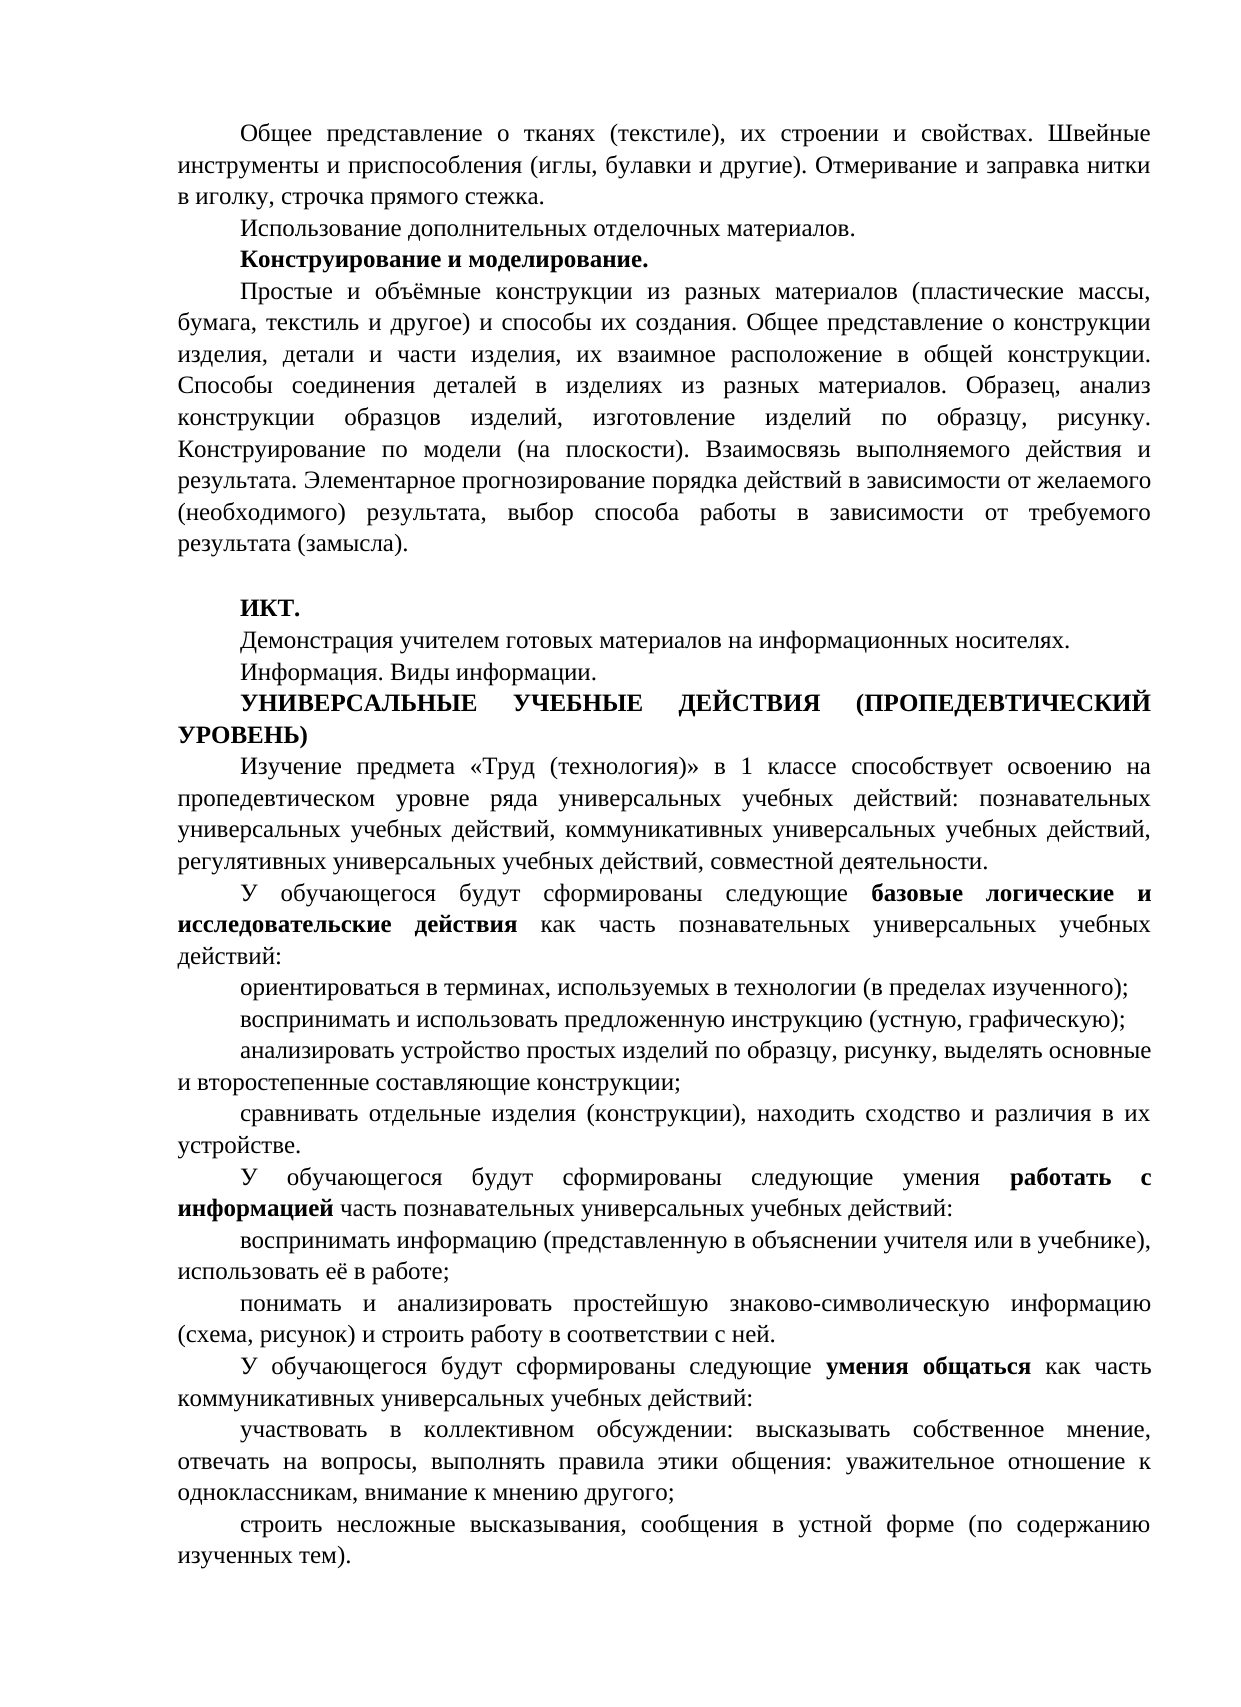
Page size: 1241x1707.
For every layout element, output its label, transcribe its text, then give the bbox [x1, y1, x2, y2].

text анализировать устройство простых изделий по образцу, рисунку, выделять основные и второстепенные составляющие конструкции; [177, 1035, 1152, 1096]
text Общее представление о тканях (текстиле), их строении и свойствах. Швейные инструменты и приспособления (иглы, булавки и другие). Отмеривание и заправка нитки в иголку, строчка прямого стежка. [177, 118, 1152, 210]
text сравнивать отдельные изделия (конструкции), находить сходство и различия в их устройстве. [177, 1098, 1152, 1159]
text Конструирование и моделирование. [177, 244, 1152, 273]
text У обучающегося будут сформированы следующие умения работать с информацией часть познавательных универсальных учебных действий: [177, 1162, 1152, 1222]
text ориентироваться в терминах, используемых в технологии (в пределах изученного); [177, 972, 1152, 1001]
text Простые и объёмные конструкции из разных материалов (пластические массы, бумага, текстиль и другое) и способы их создания. Общее представление о конструкции изделия, детали и части изделия, их взаимное расположение в общей конструкции. Способы соединения деталей в изделиях из разных материалов. Образец, анализ конструкции образцов изделий, изготовление изделий по образцу, рисунку. Конструирование по модели (на плоскости). Взаимосвязь выполняемого действия и результата. Элементарное прогнозирование порядка действий в зависимости от желаемого (необходимого) результата, выбор способа работы в зависимости от требуемого результата (замысла). [177, 276, 1152, 557]
text Изучение предмета «Труд (технология)» в 1 классе способствует освоению на пропедевтическом уровне ряда универсальных учебных действий: познавательных универсальных учебных действий, коммуникативных универсальных учебных действий, регулятивных универсальных учебных действий, совместной деятельности. [177, 751, 1152, 875]
text У обучающегося будут сформированы следующие базовые логические и исследовательские действия как часть познавательных универсальных учебных действий: [177, 878, 1152, 969]
text понимать и анализировать простейшую знаково-символическую информацию (схема, рисунок) и строить работу в соответствии с ней. [177, 1288, 1152, 1348]
text воспринимать информацию (представленную в объяснении учителя или в учебнике), использовать её в работе; [177, 1225, 1152, 1285]
text строить несложные высказывания, сообщения в устной форме (по содержанию изученных тем). [177, 1509, 1152, 1569]
text воспринимать и использовать предложенную инструкцию (устную, графическую); [177, 1004, 1152, 1033]
text ИКТ. [177, 593, 1152, 622]
text У обучающегося будут сформированы следующие умения общаться как часть коммуникативных универсальных учебных действий: [177, 1351, 1152, 1411]
text участвовать в коллективном обсуждении: высказывать собственное мнение, отвечать на вопросы, выполнять правила этики общения: уважительное отношение к одноклассникам, внимание к мнению другого; [177, 1414, 1152, 1506]
text Демонстрация учителем готовых материалов на информационных носителях. [177, 625, 1152, 654]
text УНИВЕРСАЛЬНЫЕ УЧЕБНЫЕ ДЕЙСТВИЯ (ПРОПЕДЕВТИЧЕСКИЙ УРОВЕНЬ) [177, 688, 1152, 748]
text Информация. Виды информации. [177, 657, 1152, 685]
text Использование дополнительных отделочных материалов. [177, 213, 1152, 242]
